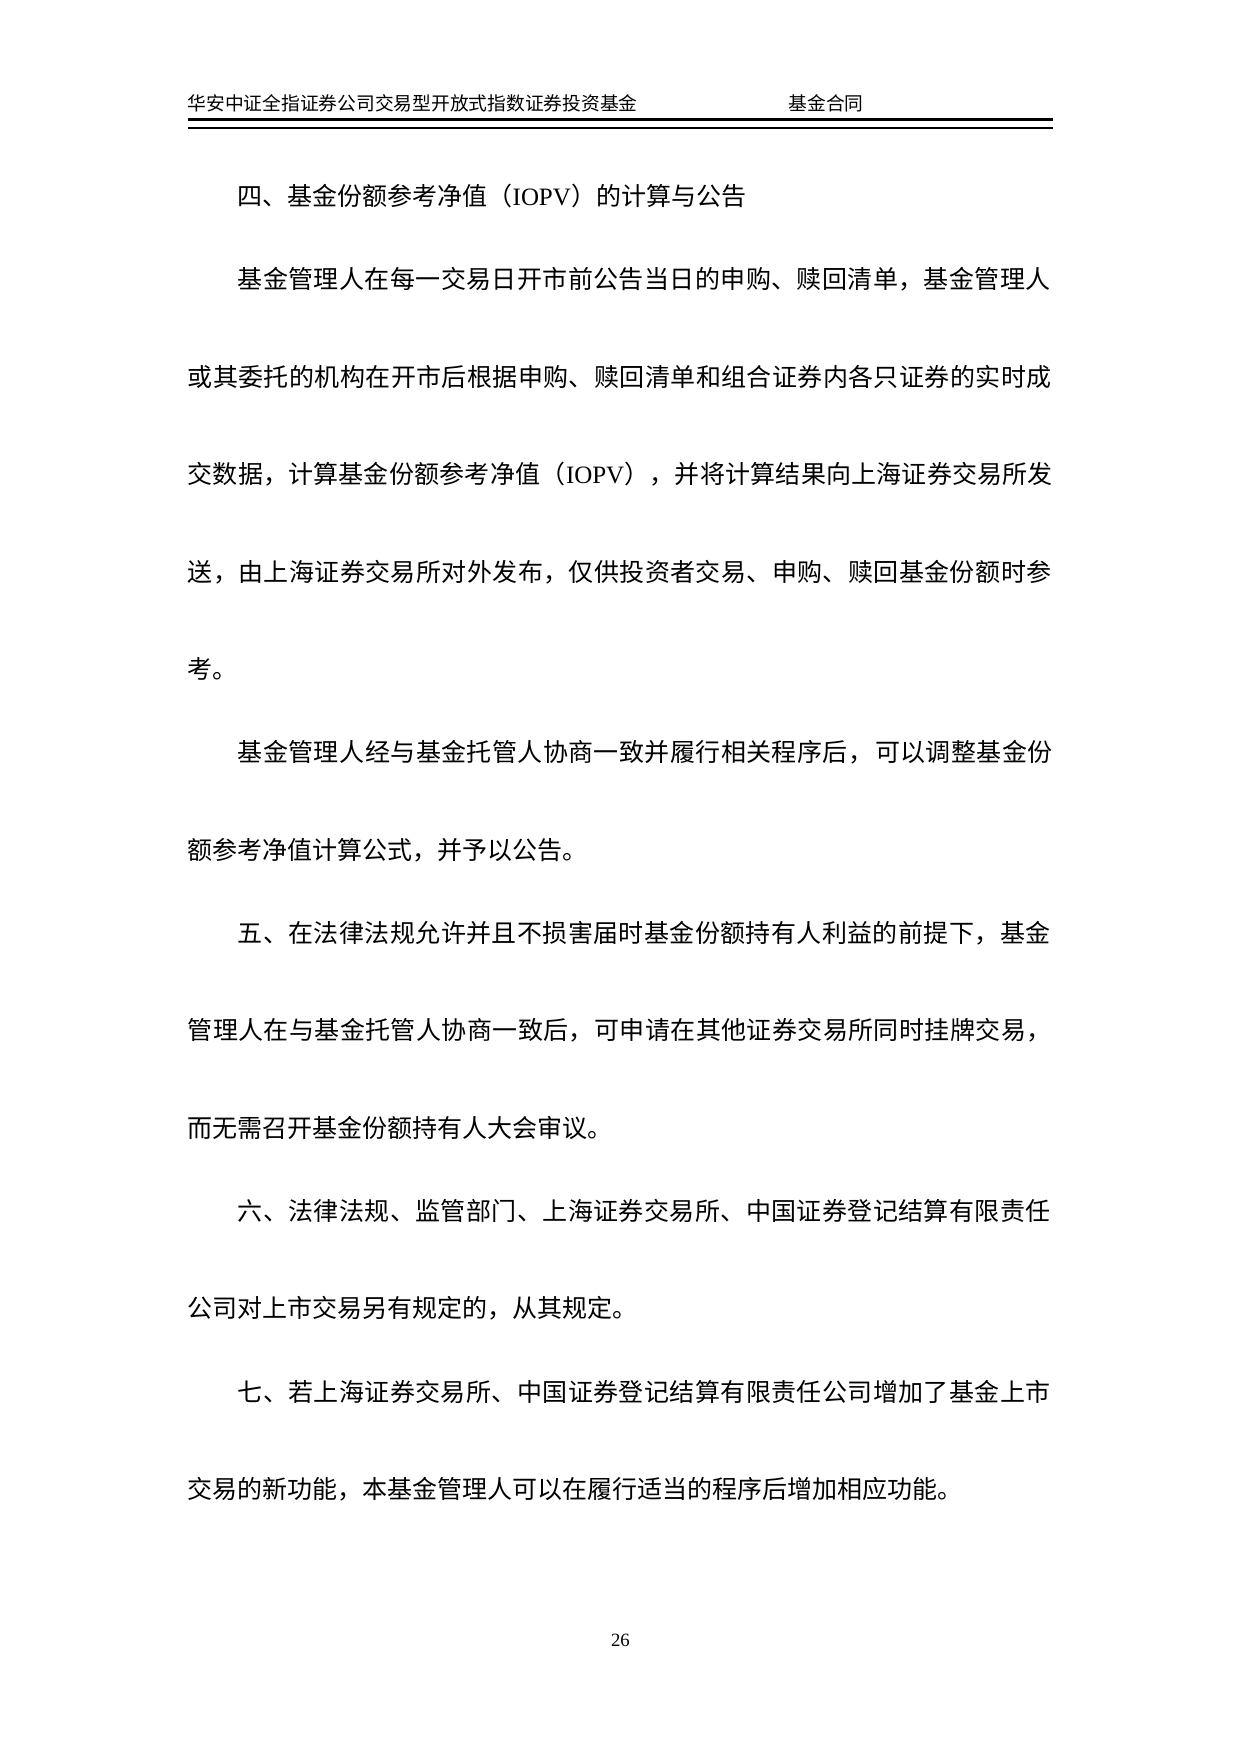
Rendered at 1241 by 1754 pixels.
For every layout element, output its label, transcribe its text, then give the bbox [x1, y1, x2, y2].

text 四、基金份额参考净值（IOPV）的计算与公告 [187, 162, 1053, 227]
text 基金管理人经与基金托管人协商一致并履行相关程序后，可以调整基金份额参考净值计算公式，并予以公告。 [187, 718, 1053, 881]
text 七、若上海证券交易所、中国证券登记结算有限责任公司增加了基金上市交易的新功能，本基金管理人可以在履行适当的程序后增加相应功能。 [187, 1358, 1053, 1520]
text 六、法律法规、监管部门、上海证券交易所、中国证券登记结算有限责任公司对上市交易另有规定的，从其规定。 [187, 1177, 1053, 1339]
text 五、在法律法规允许并且不损害届时基金份额持有人利益的前提下，基金管理人在与基金托管人协商一致后，可申请在其他证券交易所同时挂牌交易，而无需召开基金份额持有人大会审议。 [187, 899, 1053, 1159]
text 基金管理人在每一交易日开市前公告当日的申购、赎回清单，基金管理人或其委托的机构在开市后根据申购、赎回清单和组合证券内各只证券的实时成交数据，计算基金份额参考净值（IOPV），并将计算结果向上海证券交易所发送，由上海证券交易所对外发布，仅供投资者交易、申购、赎回基金份额时参考。 [187, 245, 1053, 700]
